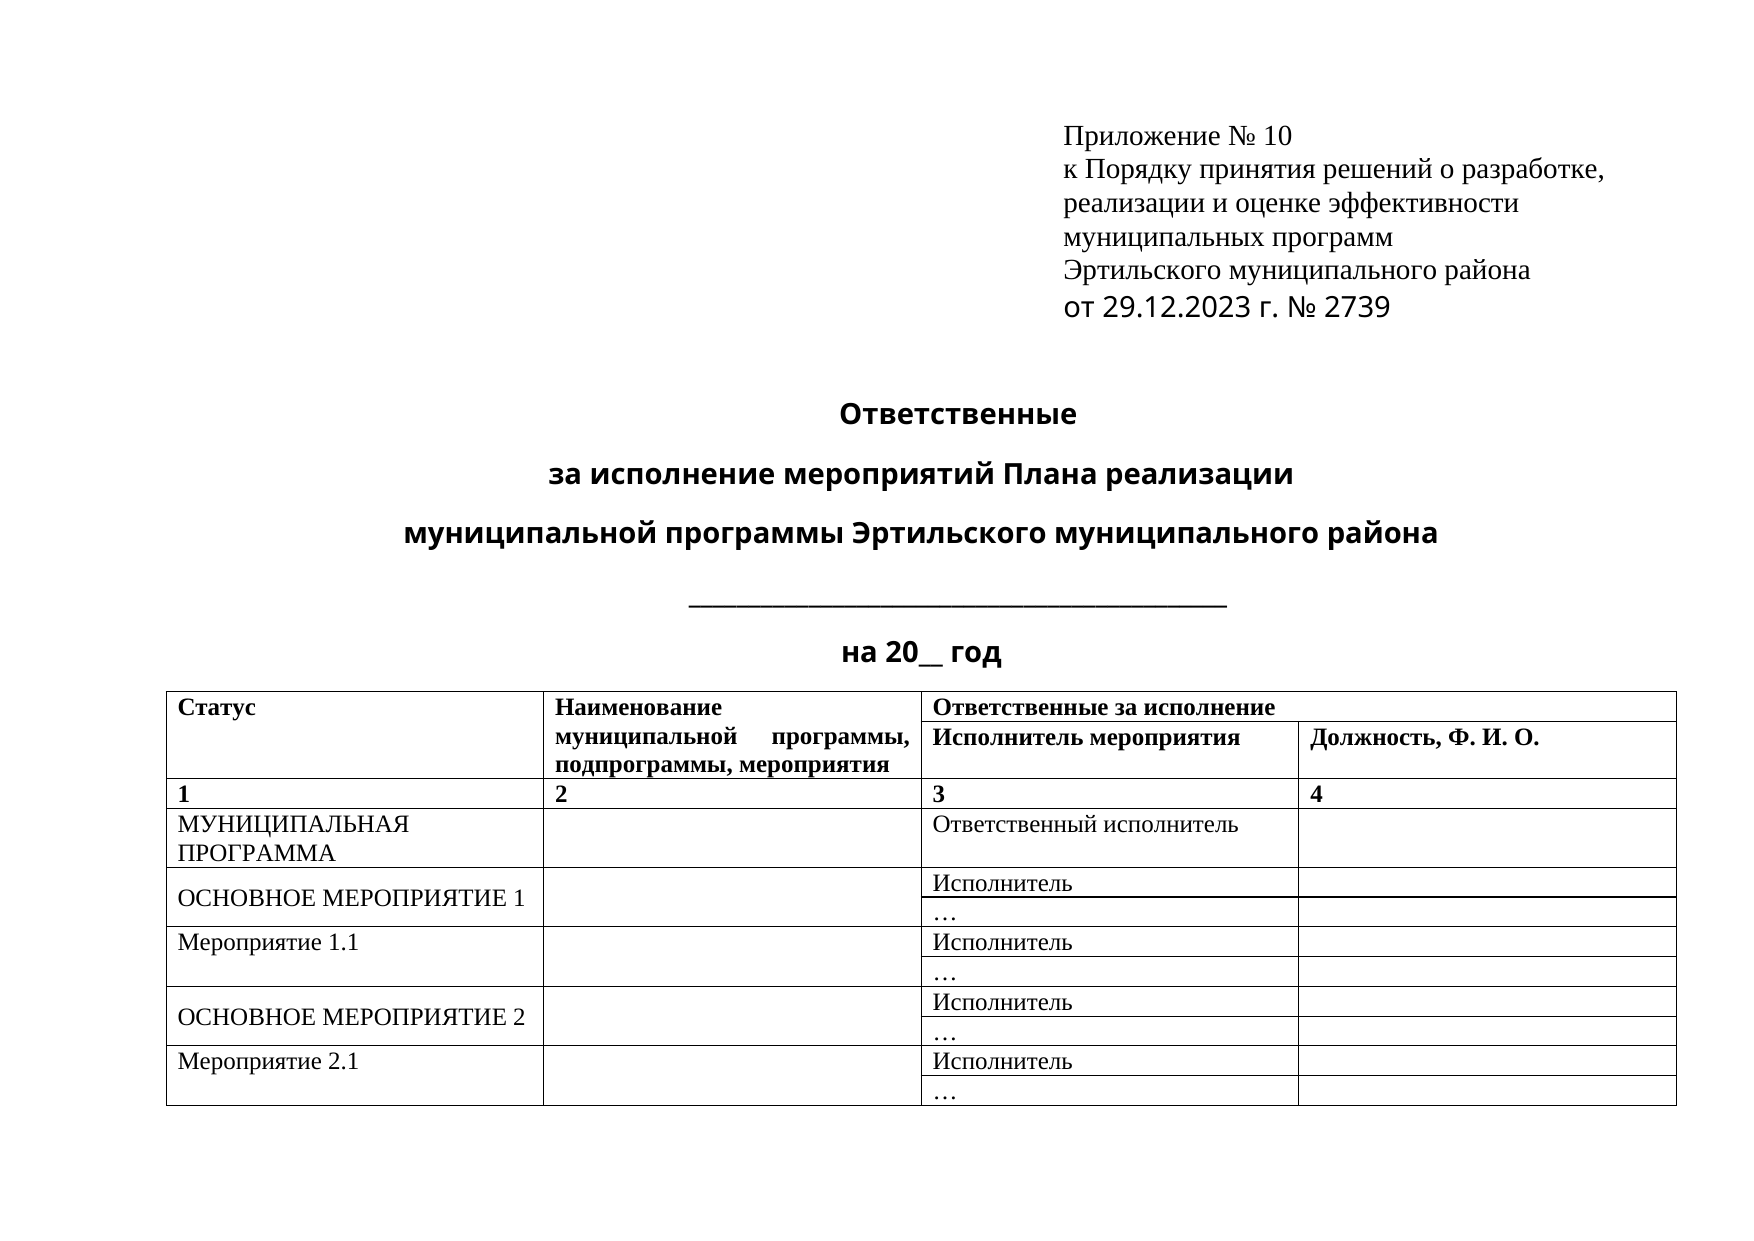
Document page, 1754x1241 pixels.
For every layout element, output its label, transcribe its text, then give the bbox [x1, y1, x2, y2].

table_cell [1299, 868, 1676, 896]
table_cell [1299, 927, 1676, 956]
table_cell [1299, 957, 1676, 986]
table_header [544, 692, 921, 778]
text Приложение № 10 [1063, 118, 1665, 152]
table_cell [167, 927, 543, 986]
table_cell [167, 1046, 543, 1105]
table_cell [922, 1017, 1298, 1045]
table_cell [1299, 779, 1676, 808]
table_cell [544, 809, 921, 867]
text _____________________________________________ на 20__ год [177, 572, 1665, 671]
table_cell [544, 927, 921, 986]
text Ответственные за исполнение мероприятий Плана реализации муниципальной программы Эртильского муниципального района [177, 394, 1665, 552]
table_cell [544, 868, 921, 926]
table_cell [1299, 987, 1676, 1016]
text муниципальных программ [1063, 219, 1665, 252]
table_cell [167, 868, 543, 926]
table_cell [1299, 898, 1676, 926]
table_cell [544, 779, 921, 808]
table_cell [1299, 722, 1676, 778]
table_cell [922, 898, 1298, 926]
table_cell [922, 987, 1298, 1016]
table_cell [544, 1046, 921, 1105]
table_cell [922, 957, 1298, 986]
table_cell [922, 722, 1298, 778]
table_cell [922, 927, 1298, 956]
text от 29.12.2023 г. № 2739 [1063, 286, 1665, 326]
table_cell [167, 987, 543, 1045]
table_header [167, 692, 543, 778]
text реализации и оценке эффективности [1063, 185, 1665, 219]
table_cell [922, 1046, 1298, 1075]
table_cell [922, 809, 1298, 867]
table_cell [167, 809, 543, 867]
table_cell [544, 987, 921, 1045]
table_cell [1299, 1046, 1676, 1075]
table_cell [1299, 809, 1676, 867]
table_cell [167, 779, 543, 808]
text Эртильского муниципального района [1063, 252, 1665, 286]
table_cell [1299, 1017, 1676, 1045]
text к Порядку принятия решений о разработке, [1063, 152, 1665, 185]
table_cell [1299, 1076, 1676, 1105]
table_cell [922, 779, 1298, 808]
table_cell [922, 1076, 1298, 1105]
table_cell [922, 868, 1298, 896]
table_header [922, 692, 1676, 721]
